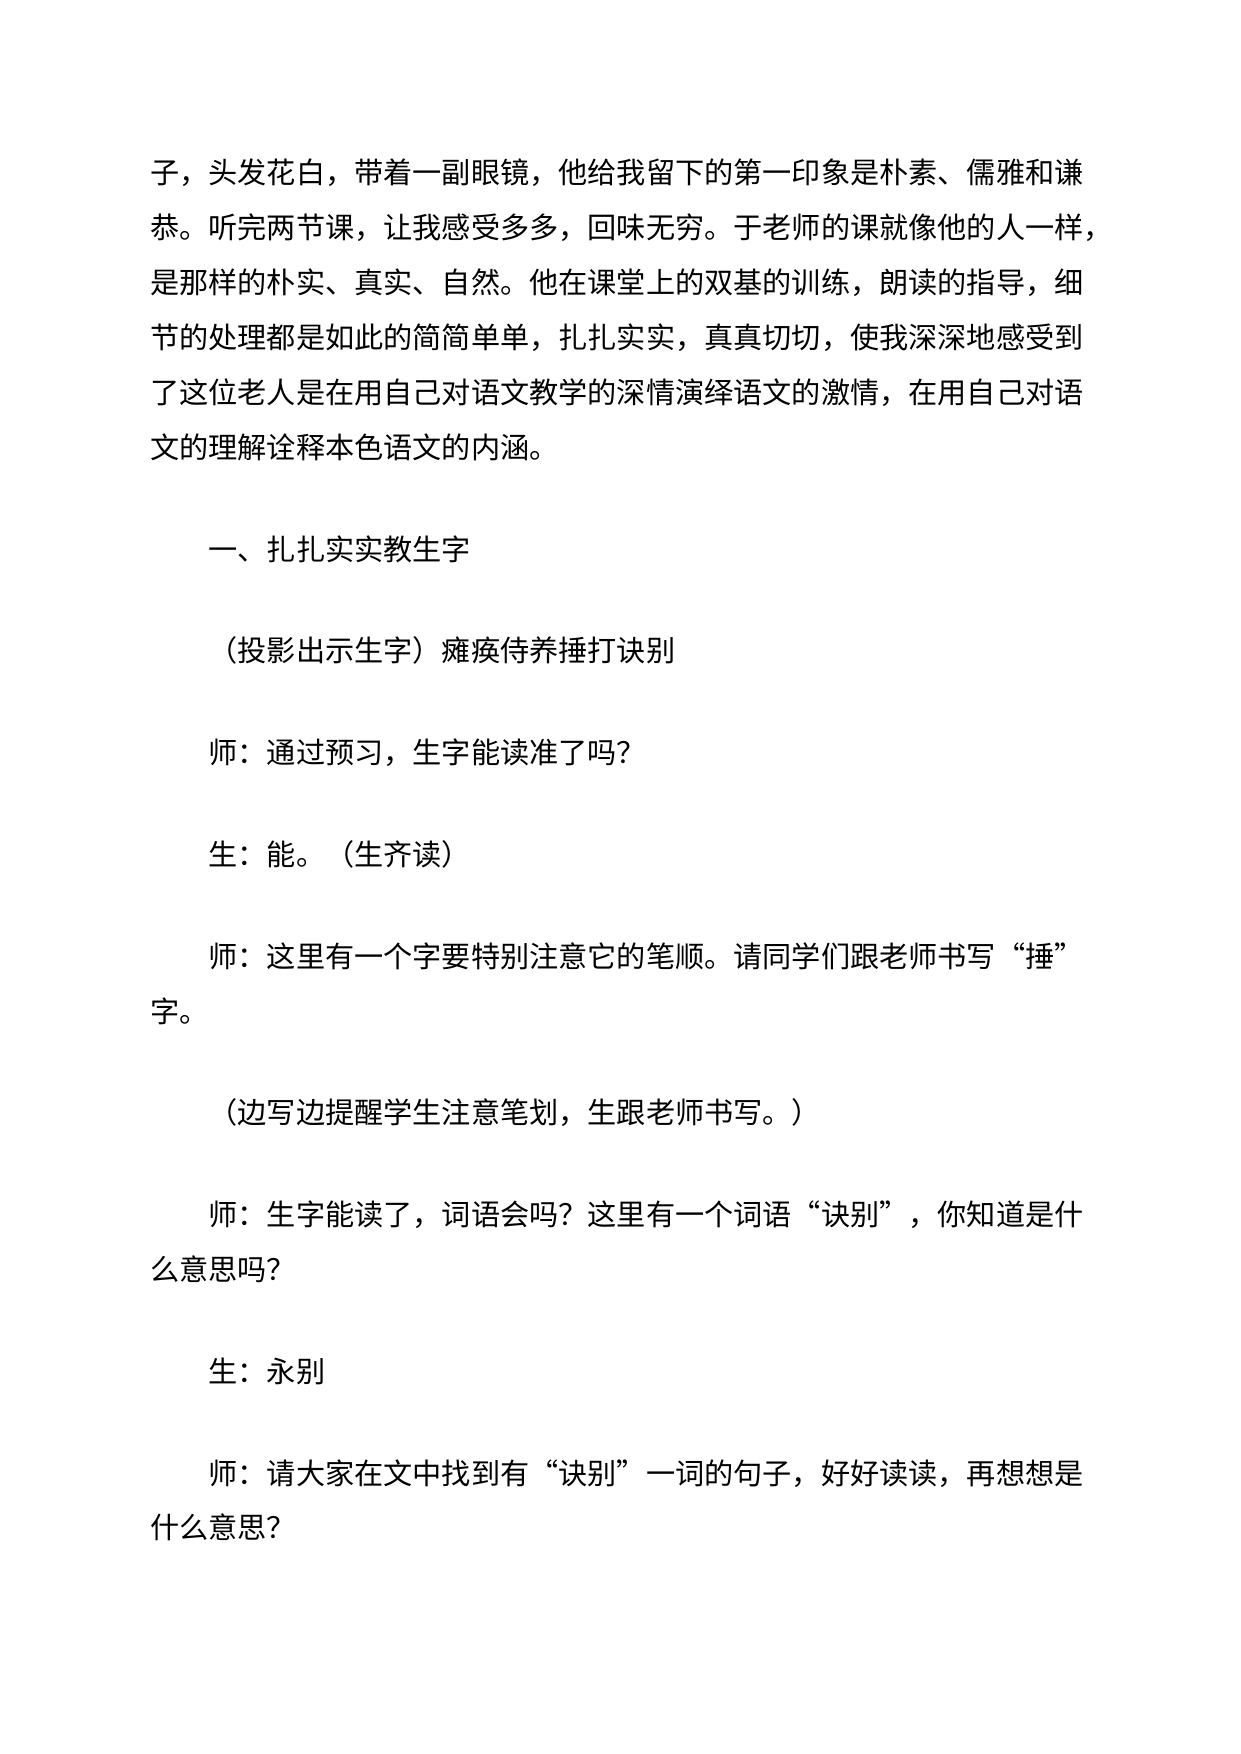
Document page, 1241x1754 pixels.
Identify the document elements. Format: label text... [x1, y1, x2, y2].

text （边写边提醒学生注意笔划，生跟老师书写。） [150, 1090, 1090, 1132]
text 师：通过预习，生字能读准了吗？ [150, 730, 1090, 772]
text 师：生字能读了，词语会吗？这里有一个词语“诀别”，你知道是什么意思吗？ [150, 1192, 1090, 1289]
text 生：能。（生齐读） [150, 832, 1090, 874]
text 师：这里有一个字要特别注意它的笔顺。请同学们跟老师书写“捶”字。 [150, 933, 1090, 1031]
text （投影出示生字）瘫痪侍养捶打诀别 [150, 628, 1090, 670]
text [150, 150, 1090, 467]
text 生：永别 [150, 1348, 1090, 1391]
text 一、扎扎实实教生字 [150, 526, 1090, 568]
text 师：请大家在文中找到有“诀别”一词的句子，好好读读，再想想是什么意思？ [150, 1450, 1090, 1547]
